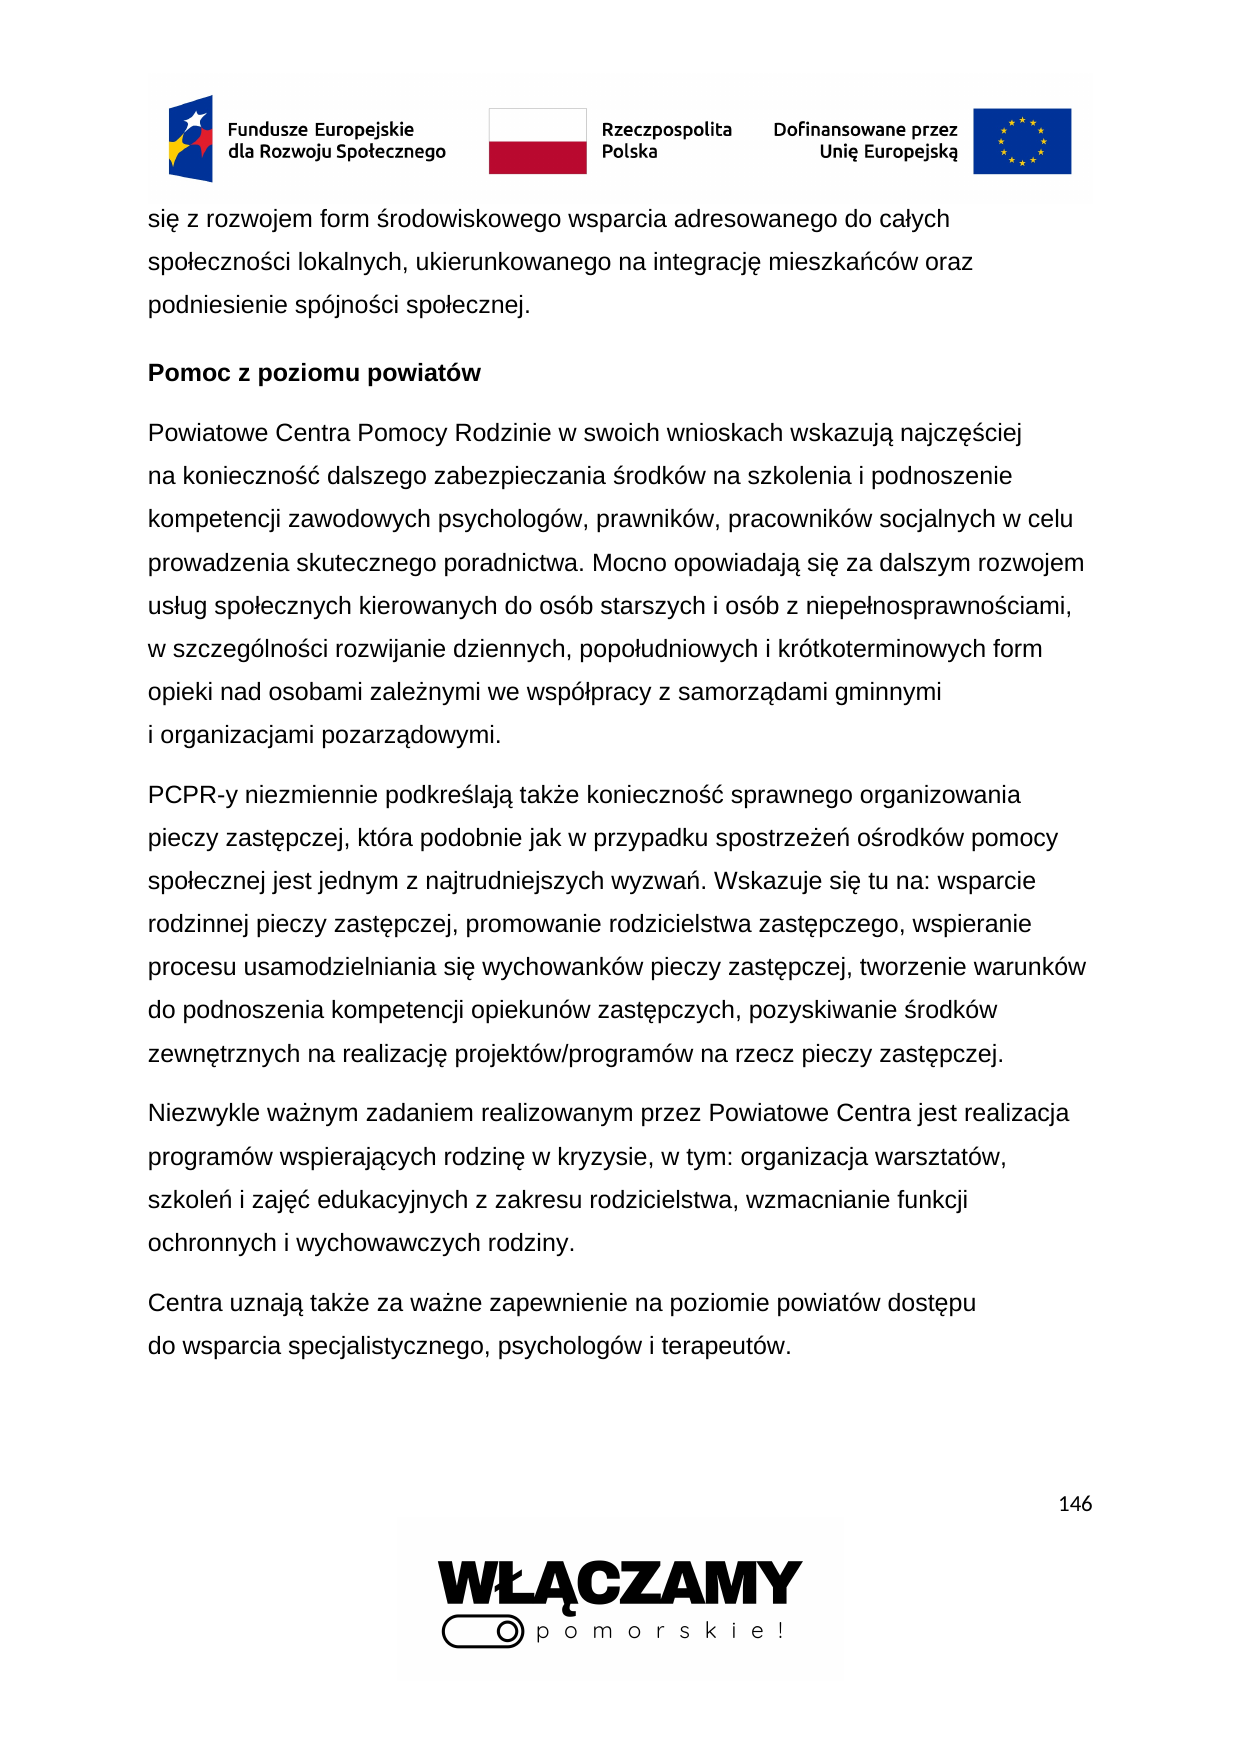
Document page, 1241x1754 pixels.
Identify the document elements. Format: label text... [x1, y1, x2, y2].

text Niezwykle ważnym zadaniem realizowanym przez Powiatowe Centra jest realizacja programów wspierających rodzinę w kryzysie, w tym: organizacja warsztatów, szkoleń i zajęć edukacyjnych z zakresu rodzicielstwa, wzmacnianie funkcji ochronnych i wychowawczych rodziny. [148, 1098, 1093, 1256]
text PCPR-y niezmiennie podkreślają także konieczność sprawnego organizowania pieczy zastępczej, która podobnie jak w przypadku spostrzeżeń ośrodków pomocy społecznej jest jednym z najtrudniejszych wyzwań. Wskazuje się tu na: wsparcie rodzinnej pieczy zastępczej, promowanie rodzicielstwa zastępczego, wspieranie procesu usamodzielniania się wychowanków pieczy zastępczej, tworzenie warunków do podnoszenia kompetencji opiekunów zastępczych, pozyskiwanie środków zewnętrznych na realizację projektów/programów na rzecz pieczy zastępczej. [148, 780, 1093, 1067]
picture [396, 1517, 844, 1681]
text Pomoc z poziomu powiatów [148, 358, 1093, 387]
text Centra uznają także za ważne zapewnienie na poziomie powiatów dostępu do wsparcia specjalistycznego, psychologów i terapeutów. [148, 1287, 1093, 1359]
text Powiatowe Centra Pomocy Rodzinie w swoich wnioskach wskazują najczęściej na konieczność dalszego zabezpieczania środków na szkolenia i podnoszenie kompetencji zawodowych psychologów, prawników, pracowników socjalnych w celu prowadzenia skutecznego poradnictwa. Mocno opowiadają się za dalszym rozwojem usług społecznych kierowanych do osób starszych i osób z niepełnosprawnościami, w szczególności rozwijanie dziennych, popołudniowych i krótkoterminowych form opieki nad osobami zależnymi we współpracy z samorządami gminnymi i organizacjami pozarządowymi. [148, 418, 1093, 749]
picture [147, 73, 1093, 204]
